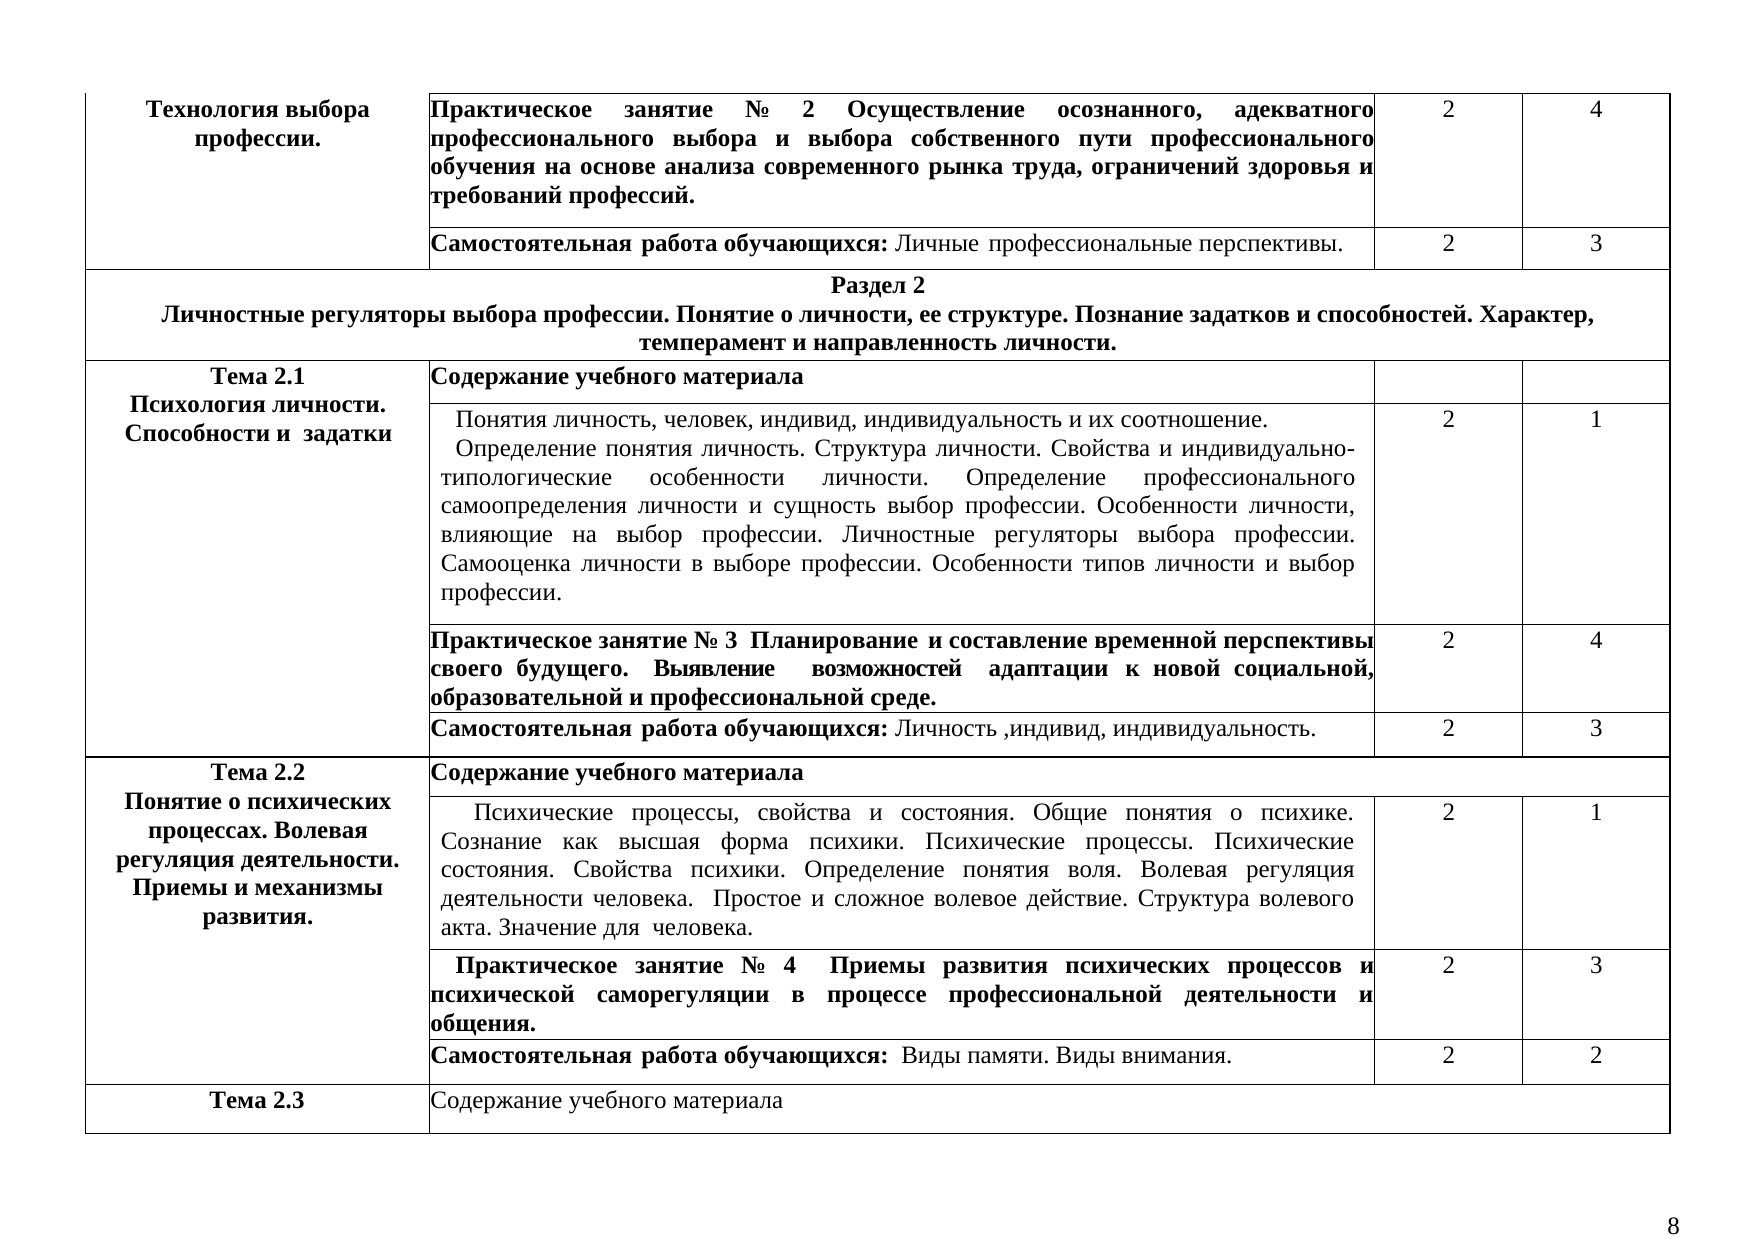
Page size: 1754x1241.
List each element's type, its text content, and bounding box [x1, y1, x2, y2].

table_cell Самостоятельная работа обучающихся: Виды памяти. Виды внимания. [430, 1040, 1374, 1084]
table_cell [1523, 361, 1669, 403]
table_cell 2 [1375, 94, 1522, 227]
table_cell Понятия личность, человек, индивид, индивидуальность и их соотношение. Определение понятия личность. Структура личности. Свойства и индивидуально-типологические особенности личности. Определение профессионального самоопределения личности и сущность выбор профессии. Особенности личности, влияющие на выбор профессии. Личностные регуляторы выбора профессии. Самооценка личности в выборе профессии. Особенности типов личности и выбор профессии. [430, 404, 1374, 624]
table_cell Тема 2.2 Понятие о психических процессах. Волевая регуляция деятельности. Приемы и механизмы развития. [86, 758, 429, 1084]
table_cell 2 [1375, 797, 1522, 949]
table_cell 2 [1375, 228, 1522, 269]
table_cell Практическое занятие № 3 Планирование и составление временной перспективы своего будущего. Выявление возможностей адаптации к новой социальной, образовательной и профессиональной среде. [430, 625, 1374, 712]
table_cell 3 [1523, 228, 1669, 269]
table_cell 2 [1523, 1040, 1669, 1084]
table_cell 3 [1523, 950, 1669, 1039]
table_cell Раздел 2 Личностные регуляторы выбора профессии. Понятие о личности, ее структуре. Познание задатков и способностей. Характер, темперамент и направленность личности. [86, 270, 1669, 360]
table_cell 2 [1375, 625, 1522, 712]
table_cell Практическое занятие № 2 Осуществление осознанного, адекватного профессионального выбора и выбора собственного пути профессионального обучения на основе анализа современного рынка труда, ограничений здоровья и требований профессий. [430, 94, 1374, 227]
table_cell Самостоятельная работа обучающихся: Личность ,индивид, индивидуальность. [430, 713, 1374, 756]
table_cell 2 [1375, 1040, 1522, 1084]
table_cell Содержание учебного материала [430, 361, 1374, 403]
table_cell Тема 2.1 Психология личности. Способности и задатки [86, 361, 429, 756]
table_cell 1 [1523, 797, 1669, 949]
table_cell 4 [1523, 625, 1669, 712]
table_cell [1375, 361, 1522, 403]
table_cell 2 [1375, 713, 1522, 756]
table_cell 4 [1523, 94, 1669, 227]
table_cell Практическое занятие № 4 Приемы развития психических процессов и психической саморегуляции в процессе профессиональной деятельности и общения. [430, 950, 1374, 1039]
table_cell Содержание учебного материала [430, 1085, 1669, 1133]
table_cell Самостоятельная работа обучающихся: Личные профессиональные перспективы. [430, 228, 1374, 269]
table_cell 2 [1375, 404, 1522, 624]
table_cell 2 [1375, 950, 1522, 1039]
table_cell 1 [1523, 404, 1669, 624]
table_cell 3 [1523, 713, 1669, 756]
table_cell Психические процессы, свойства и состояния. Общие понятия о психике. Сознание как высшая форма психики. Психические процессы. Психические состояния. Свойства психики. Определение понятия воля. Волевая регуляция деятельности человека. Простое и сложное волевое действие. Структура волевого акта. Значение для человека. [430, 797, 1374, 949]
table_cell Содержание учебного материала [430, 758, 1669, 796]
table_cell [86, 1085, 429, 1133]
